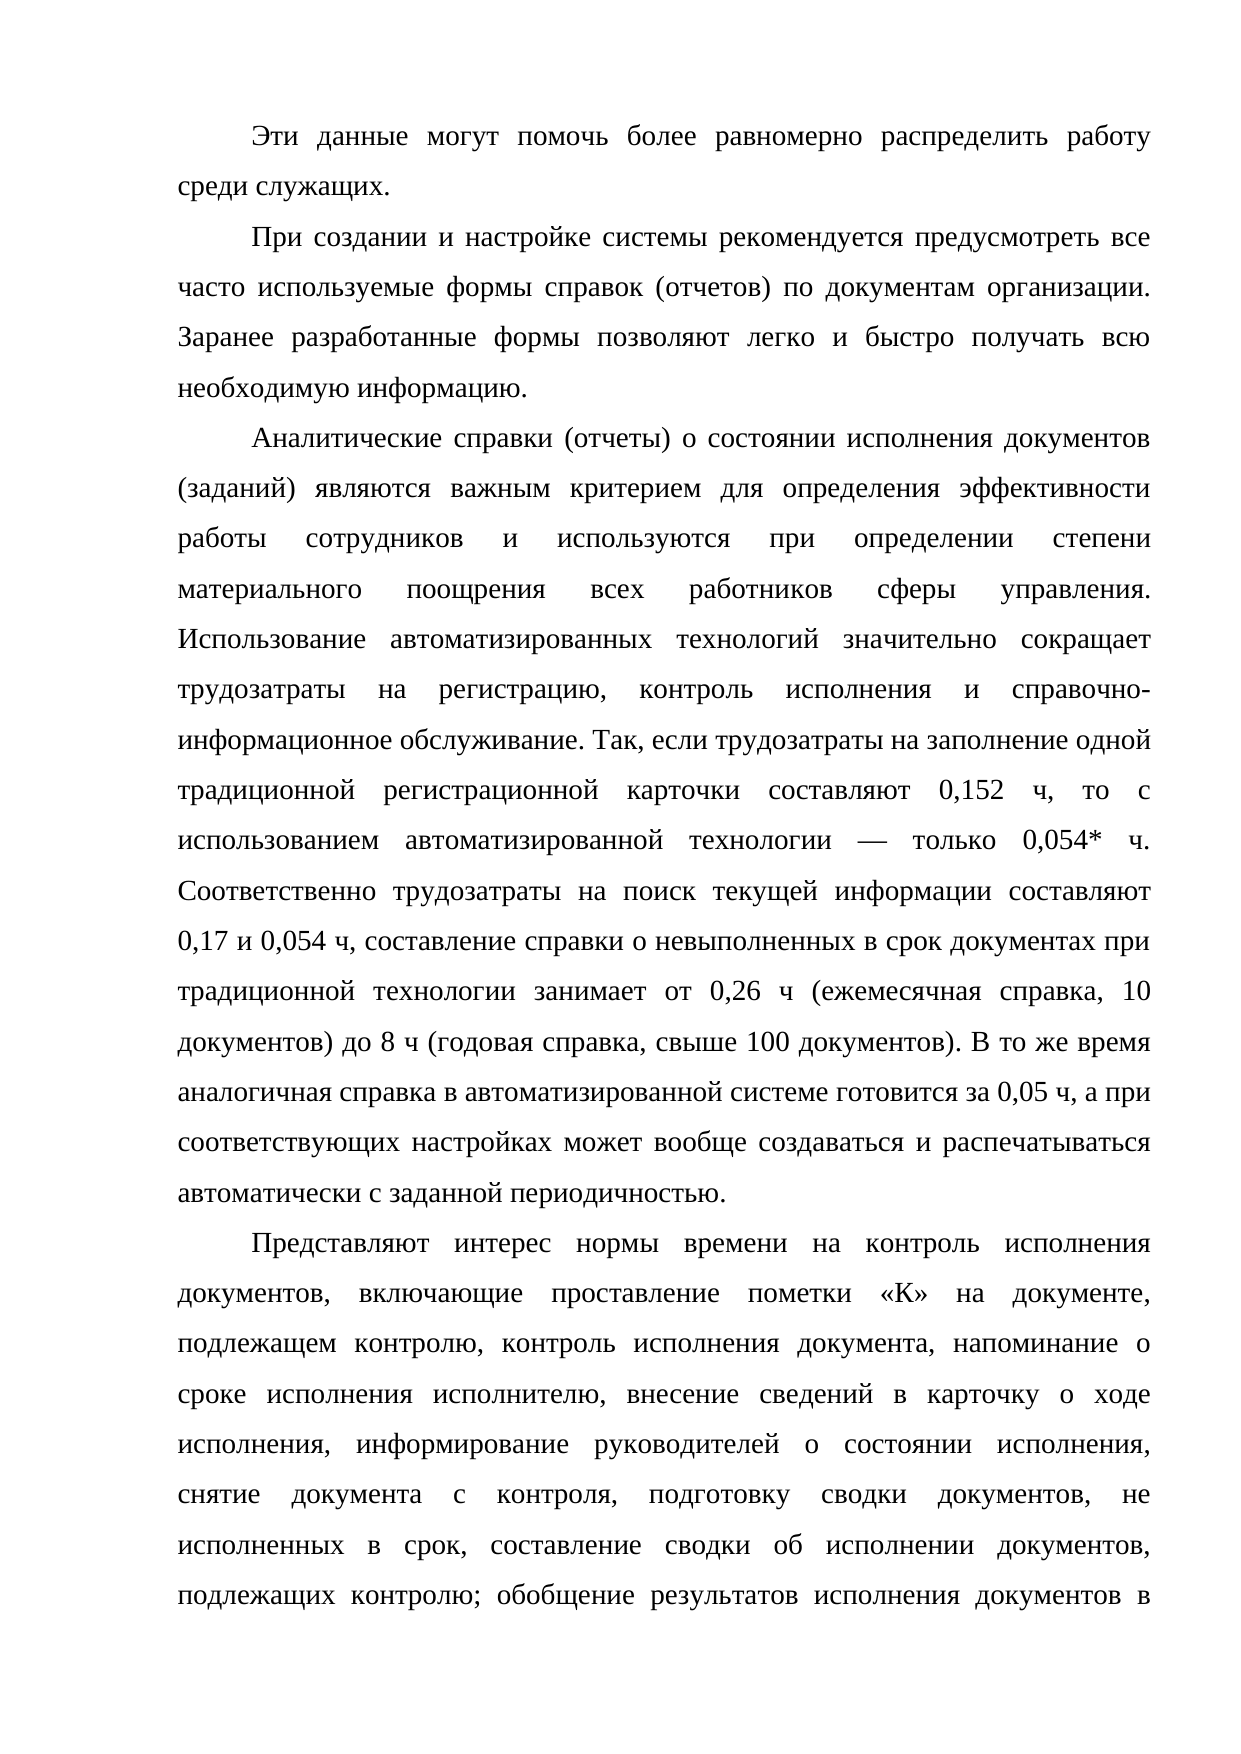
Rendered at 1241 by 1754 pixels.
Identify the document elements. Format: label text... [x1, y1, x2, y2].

text При создании и настройке системы рекомендуется предусмотреть все часто используемые формы справок (отчетов) по документам организации. Заранее разработанные формы позволяют легко и быстро получать всю необходимую информацию. [177, 219, 1152, 403]
text Эти данные могут помочь более равномерно распределить работу среди служащих. [177, 118, 1152, 202]
text Аналитические справки (отчеты) о состоянии исполнения документов (заданий) являются важным критерием для определения эффективности работы сотрудников и используются при определении степени материального поощрения всех работников сферы управления. Использование автоматизированных технологий значительно сокращает трудозатраты на регистрацию, контроль исполнения и справочно-информационное обслуживание. Так, если трудозатраты на заполнение одной традиционной регистрационной карточки составляют 0,152 ч, то с использованием автоматизированной технологии — только 0,054* ч. Соответственно трудозатраты на поиск текущей информации составляют 0,17 и 0,054 ч, составление справки о невыполненных в срок документах при традиционной технологии занимает от 0,26 ч (ежемесячная справка, 10 документов) до 8 ч (годовая справка, свыше 100 документов). В то же время аналогичная справка в автоматизированной системе готовится за 0,05 ч, а при соответствующих настройках может вообще создаваться и распечатываться автоматически с заданной периодичностью. [177, 420, 1152, 1208]
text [177, 1225, 1152, 1611]
